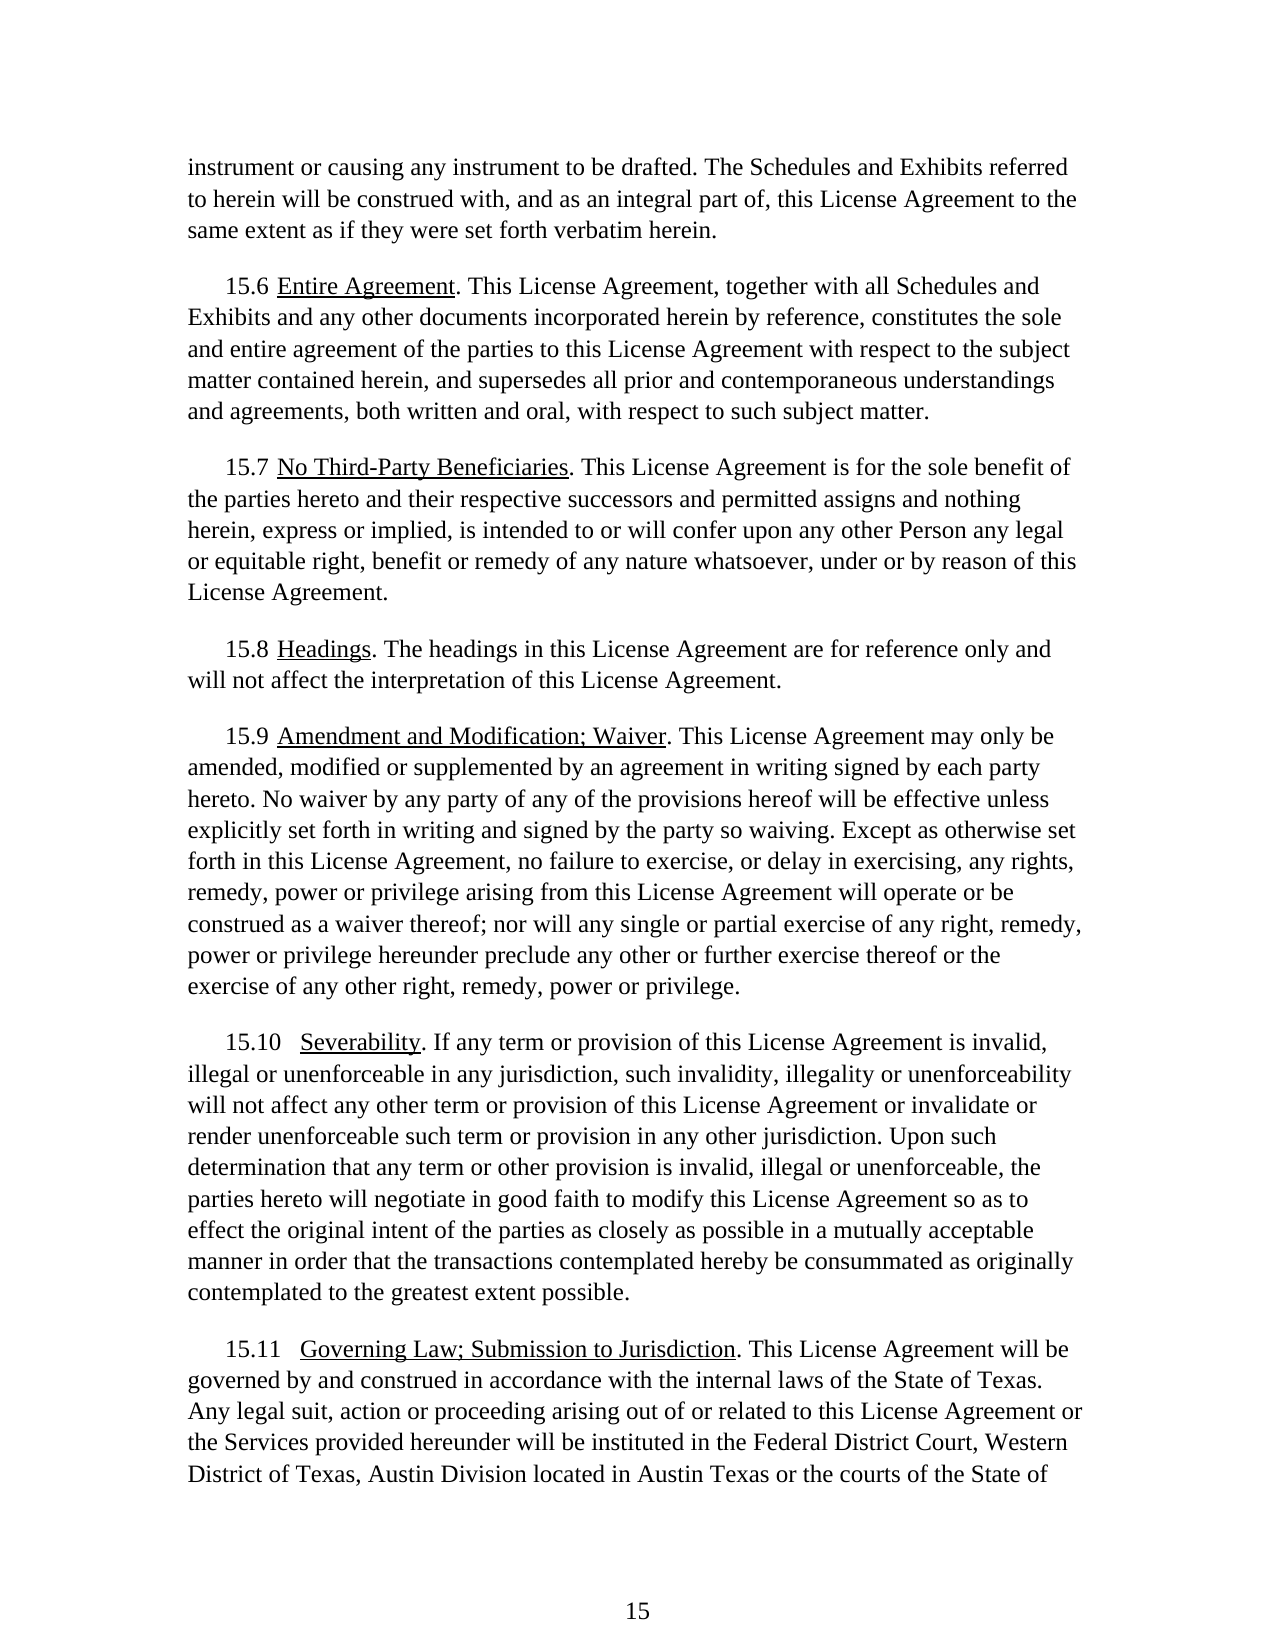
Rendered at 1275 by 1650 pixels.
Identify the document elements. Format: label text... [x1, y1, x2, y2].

text Entire Agreement. This License Agreement, together with all Schedules and Exhibits and any other documents incorporated herein by reference, constitutes the sole and entire agreement of the parties to this License Agreement with respect to the subject matter contained herein, and supersedes all prior and contemporaneous understandings and agreements, both written and oral, with respect to such subject matter. [187, 269, 1088, 425]
text No Third-Party Beneficiaries. This License Agreement is for the sole benefit of the parties hereto and their respective successors and permitted assigns and nothing herein, express or implied, is intended to or will confer upon any other Person any legal or equitable right, benefit or remedy of any nature whatsoever, under or by reason of this License Agreement. [187, 450, 1088, 606]
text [187, 1331, 1088, 1487]
text Severability. If any term or provision of this License Agreement is invalid, illegal or unenforceable in any jurisdiction, such invalidity, illegality or unenforceability will not affect any other term or provision of this License Agreement or invalidate or render unenforceable such term or provision in any other jurisdiction. Upon such determination that any term or other provision is invalid, illegal or unenforceable, the parties hereto will negotiate in good faith to modify this License Agreement so as to effect the original intent of the parties as closely as possible in a mutually acceptable manner in order that the transactions contemplated hereby be consummated as originally contemplated to the greatest extent possible. [187, 1025, 1088, 1306]
text Amendment and Modification; Waiver. This License Agreement may only be amended, modified or supplemented by an agreement in writing signed by each party hereto. No waiver by any party of any of the provisions hereof will be effective unless explicitly set forth in writing and signed by the party so waiving. Except as otherwise set forth in this License Agreement, no failure to exercise, or delay in exercising, any rights, remedy, power or privilege arising from this License Agreement will operate or be construed as a waiver thereof; nor will any single or partial exercise of any right, remedy, power or privilege hereunder preclude any other or further exercise thereof or the exercise of any other right, remedy, power or privilege. [187, 719, 1088, 1000]
text Headings. The headings in this License Agreement are for reference only and will not affect the interpretation of this License Agreement. [187, 631, 1088, 694]
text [187, 150, 1088, 244]
